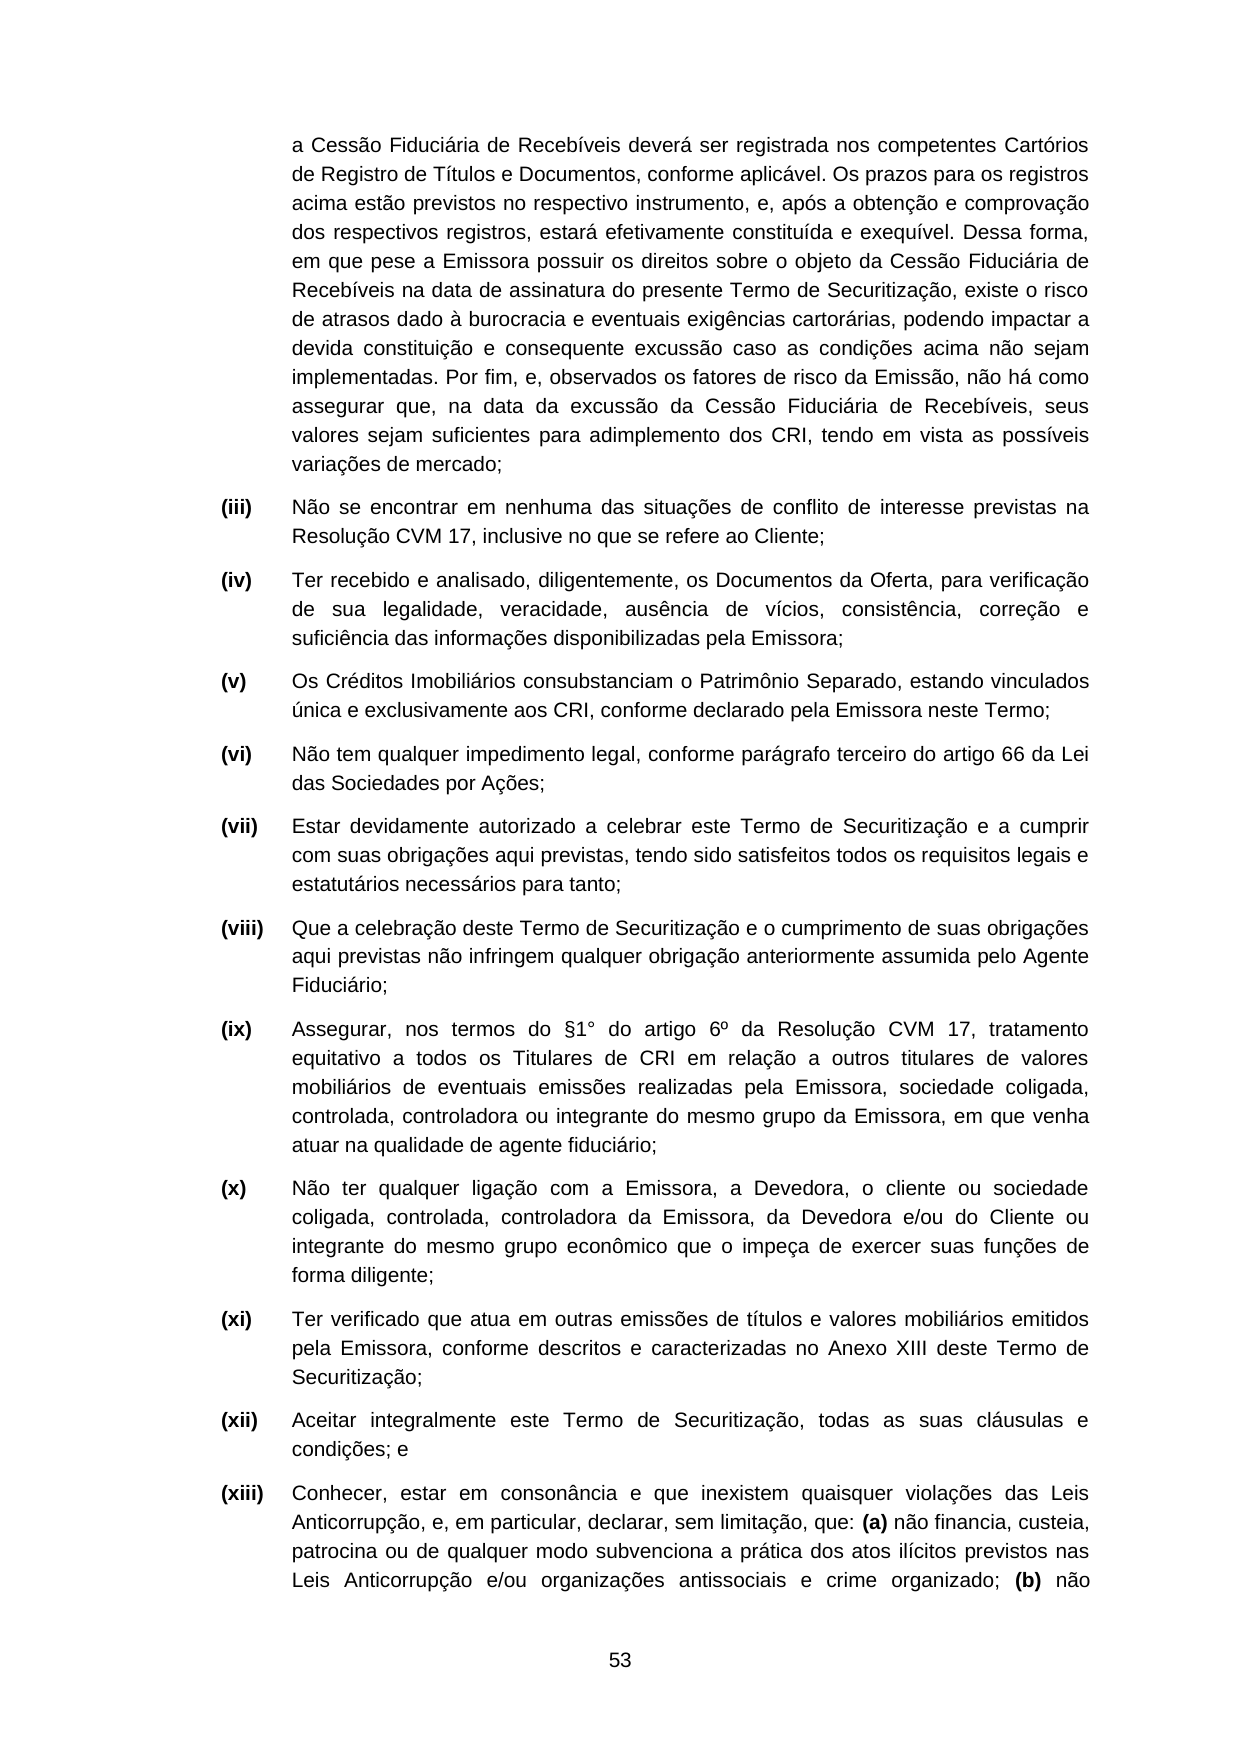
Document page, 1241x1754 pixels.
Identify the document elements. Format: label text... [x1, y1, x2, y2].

text Estar devidamente autorizado a celebrar este Termo de Securitização e a cumprir com suas obrigações aqui previstas, tendo sido satisfeitos todos os requisitos legais e estatutários necessários para tanto; [221, 814, 1090, 896]
text Não se encontrar em nenhuma das situações de conflito de interesse previstas na Resolução CVM 17, inclusive no que se refere ao Cliente; [221, 495, 1090, 548]
text Assegurar, nos termos do §1° do artigo 6º da Resolução CVM 17, tratamento equitativo a todos os Titulares de CRI em relação a outros titulares de valores mobiliários de eventuais emissões realizadas pela Emissora, sociedade coligada, controlada, controladora ou integrante do mesmo grupo da Emissora, em que venha atuar na qualidade de agente fiduciário; [221, 1017, 1090, 1157]
text Aceitar integralmente este Termo de Securitização, todas as suas cláusulas e condições; e [221, 1408, 1090, 1461]
text Não ter qualquer ligação com a Emissora, a Devedora, o cliente ou sociedade coligada, controlada, controladora da Emissora, da Devedora e/ou do Cliente ou integrante do mesmo grupo econômico que o impeça de exercer suas funções de forma diligente; [221, 1176, 1090, 1287]
text Ter recebido e analisado, diligentemente, os Documentos da Oferta, para verificação de sua legalidade, veracidade, ausência de vícios, consistência, correção e suficiência das informações disponibilizadas pela Emissora; [221, 567, 1090, 649]
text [221, 133, 1090, 475]
text Que a celebração deste Termo de Securitização e o cumprimento de suas obrigações aqui previstas não infringem qualquer obrigação anteriormente assumida pelo Agente Fiduciário; [221, 915, 1090, 997]
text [221, 1481, 1090, 1591]
text Os Créditos Imobiliários consubstanciam o Patrimônio Separado, estando vinculados única e exclusivamente aos CRI, conforme declarado pela Emissora neste Termo; [221, 669, 1090, 722]
text Não tem qualquer impedimento legal, conforme parágrafo terceiro do artigo 66 da Lei das Sociedades por Ações; [221, 741, 1090, 794]
text Ter verificado que atua em outras emissões de títulos e valores mobiliários emitidos pela Emissora, conforme descritos e caracterizadas no Anexo XIII deste Termo de Securitização; [221, 1307, 1090, 1388]
